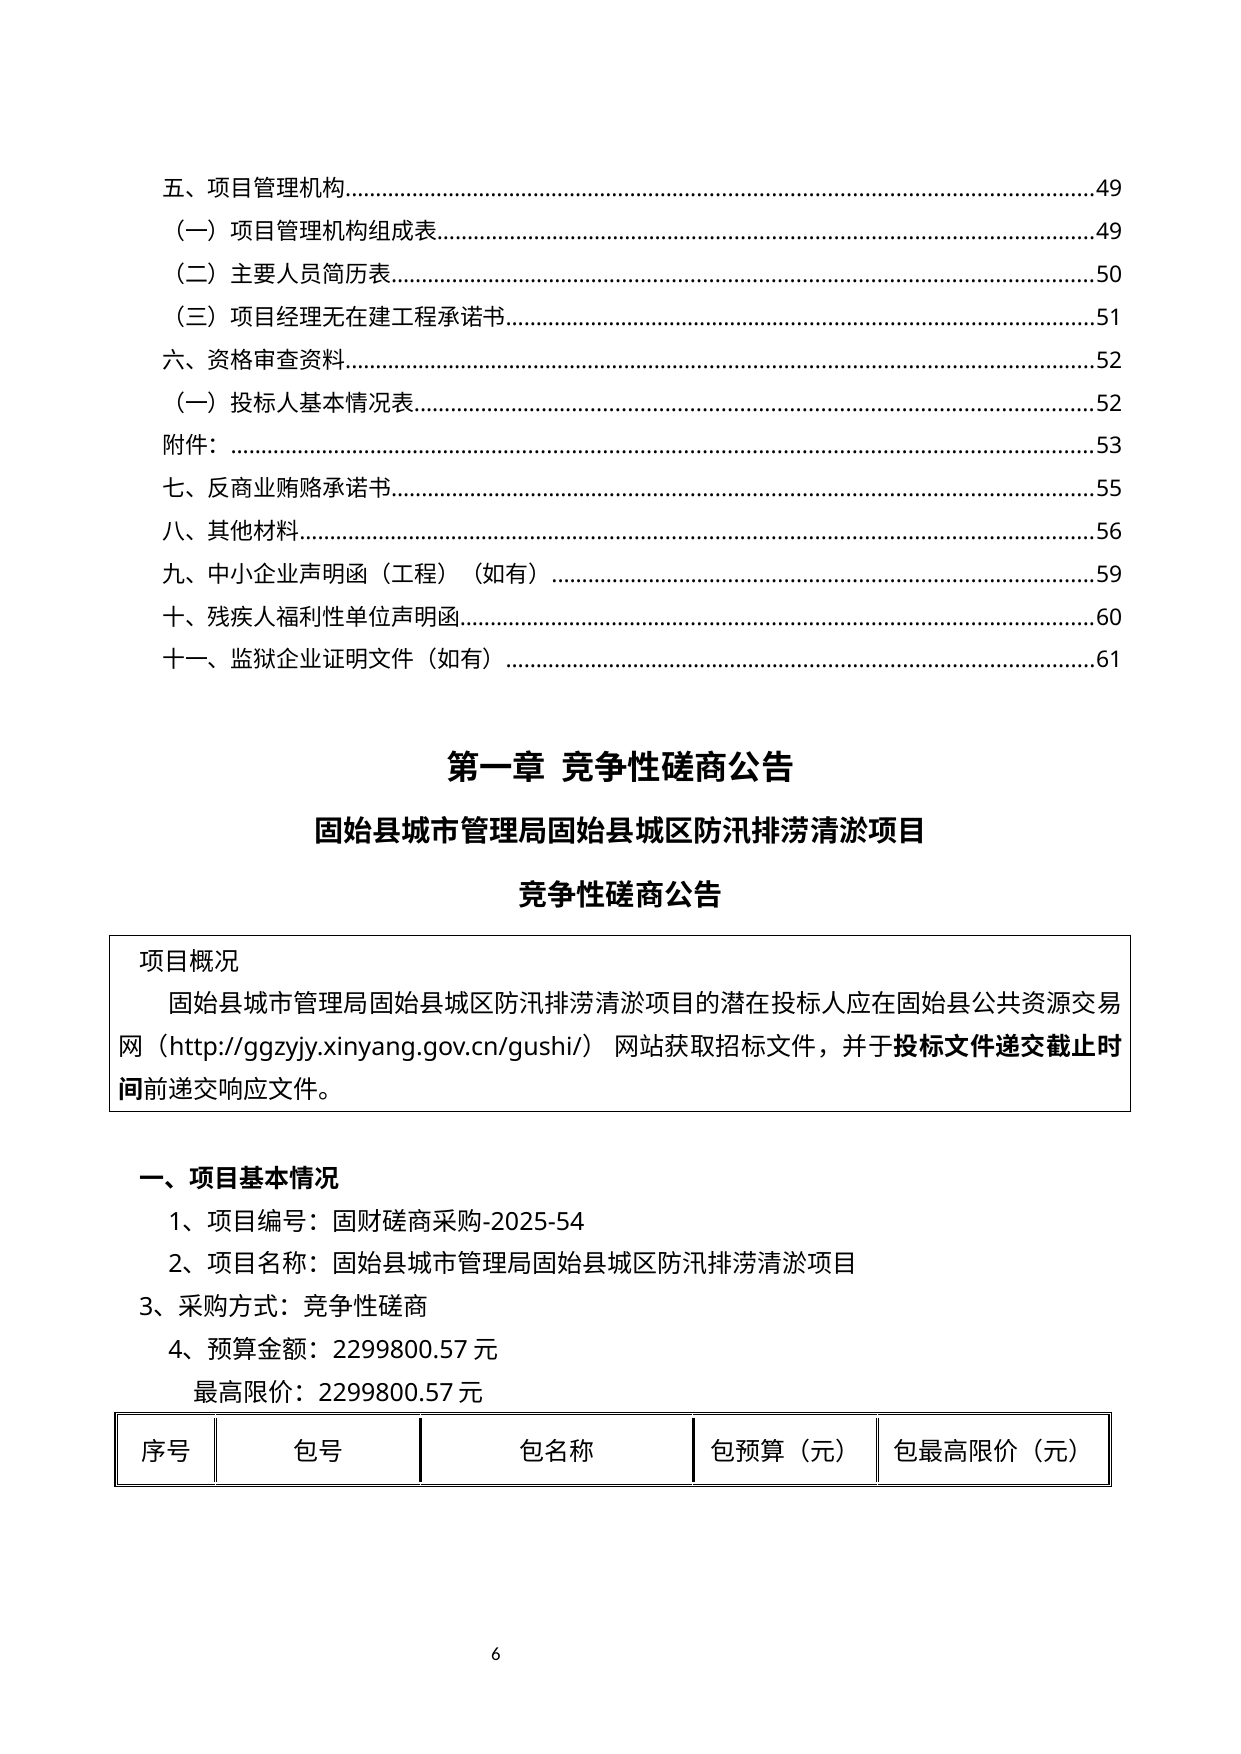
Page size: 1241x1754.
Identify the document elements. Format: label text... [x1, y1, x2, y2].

text 附件： 53 [141, 422, 1122, 465]
table_header 包号 [216, 1415, 420, 1483]
text （三）项目经理无在建工程承诺书 51 [141, 294, 1122, 337]
text 六、资格审查资料 52 [141, 337, 1122, 380]
table_header 包最高限价（元） [878, 1415, 1108, 1483]
text 竞争性磋商公告 [118, 871, 1122, 913]
subtitle 第一章 竞争性磋商公告 [118, 722, 1122, 808]
text 3、采购方式：竞争性磋商 [118, 1283, 1122, 1326]
text 一、项目基本情况 [118, 1155, 1122, 1198]
text 2、项目名称：固始县城市管理局固始县城区防汛排涝清淤项目 [118, 1241, 1122, 1283]
text 十、残疾人福利性单位声明函 60 [141, 594, 1122, 637]
text （二）主要人员简历表 50 [141, 251, 1122, 294]
text 1、项目编号：固财磋商采购-2025-54 [118, 1198, 1122, 1241]
text 九、中小企业声明函（工程）（如有） 59 [141, 551, 1122, 594]
table_header 序号 [118, 1415, 216, 1483]
table_header 包预算（元） [693, 1415, 877, 1483]
text 八、其他材料 56 [141, 508, 1122, 551]
text 固始县城市管理局固始县城区防汛排涝清淤项目 [118, 808, 1122, 850]
text 最高限价：2299800.57元 [118, 1369, 1122, 1412]
text （一）项目管理机构组成表 49 [141, 208, 1122, 251]
text 固始县城市管理局固始县城区防汛排涝清淤项目的潜在投标人应在固始县公共资源交易网（http://ggzyjy.xinyang.gov.cn/gushi/） 网站获取招标文件，并于投标文件递交截止时间前递交响应文件。 [110, 977, 1130, 1111]
text （一）投标人基本情况表 52 [141, 380, 1122, 422]
text 七、反商业贿赂承诺书 55 [141, 465, 1122, 508]
text 五、项目管理机构 49 [141, 166, 1122, 208]
text 项目概况 [110, 936, 1130, 977]
text 十一、监狱企业证明文件（如有） 61 [141, 637, 1122, 679]
table_header 包名称 [420, 1413, 693, 1483]
text 4、预算金额：2299800.57元 [118, 1326, 1122, 1369]
